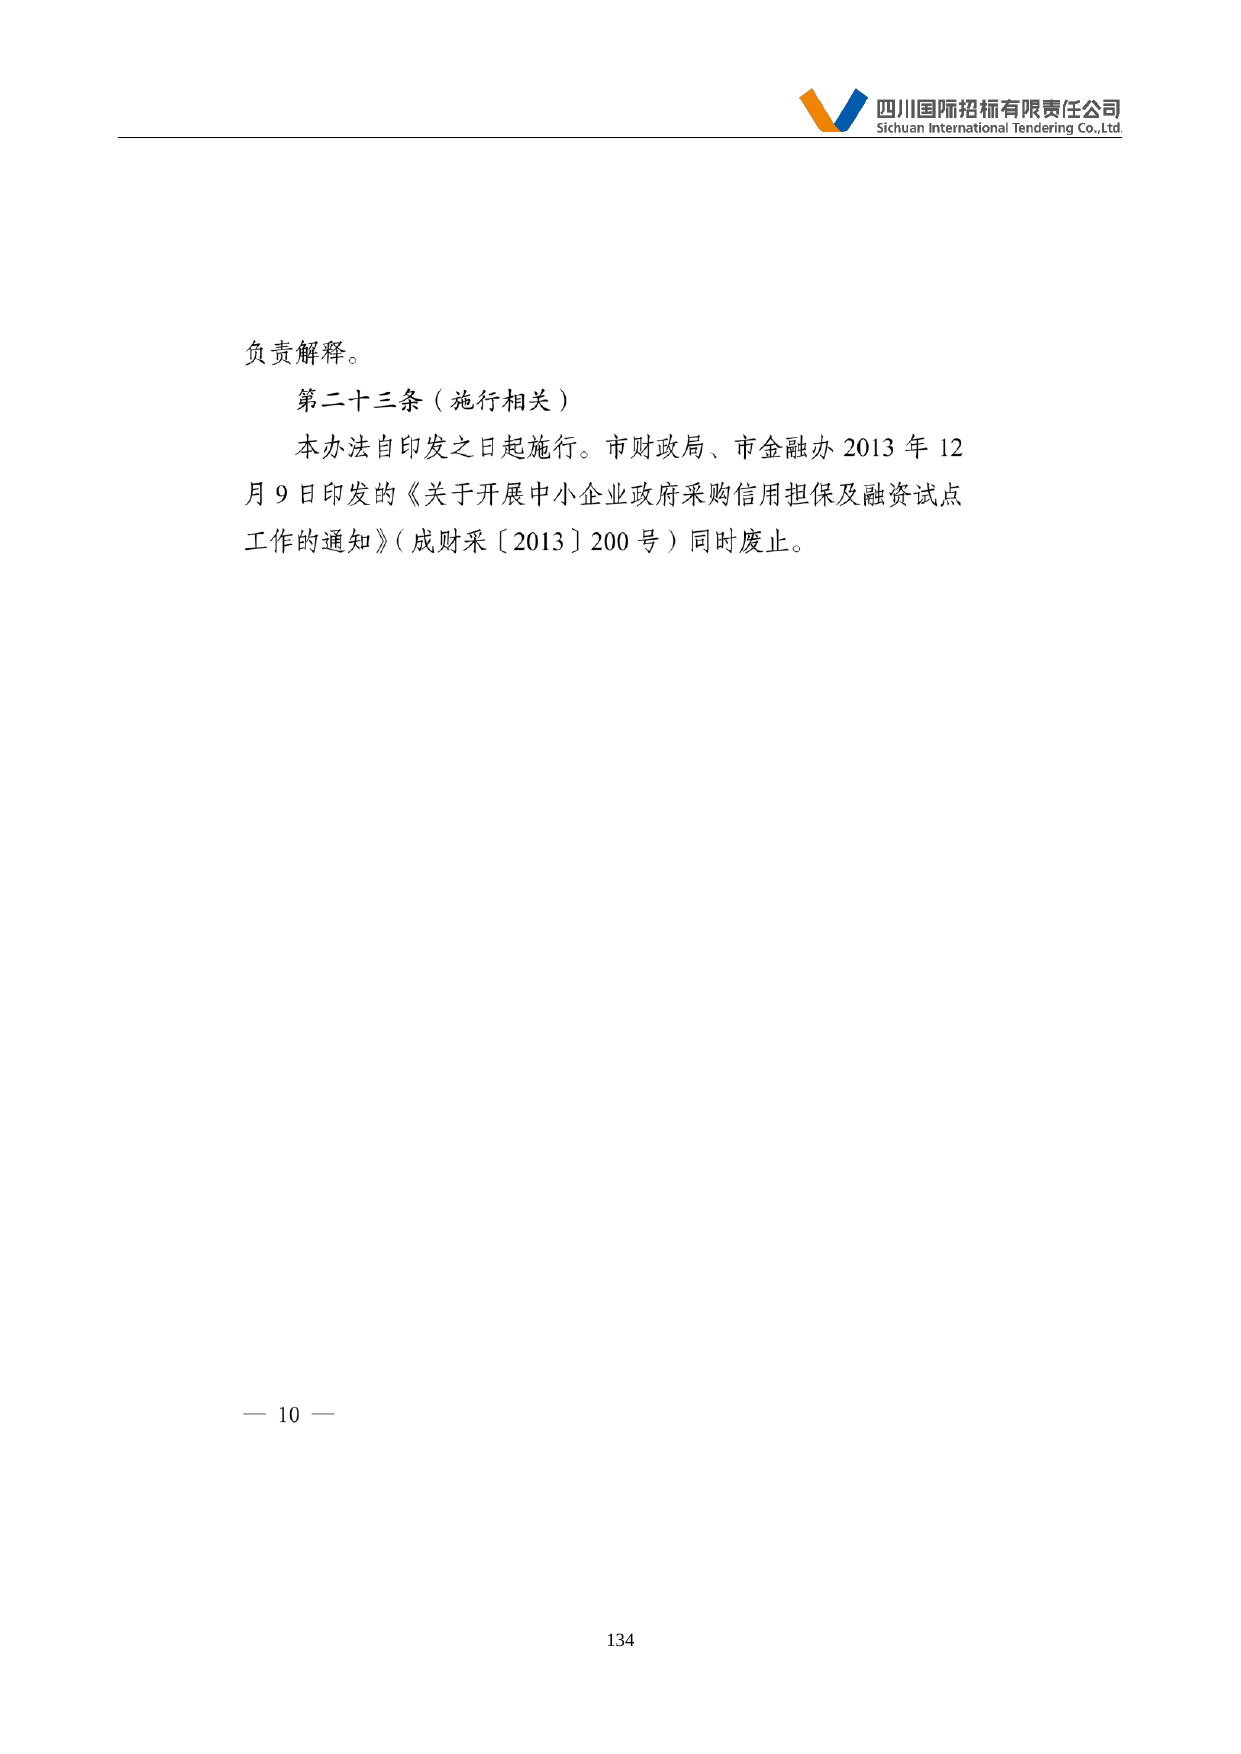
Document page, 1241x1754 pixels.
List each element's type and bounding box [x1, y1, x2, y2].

picture [118, 160, 1086, 1530]
picture [799, 88, 1123, 135]
